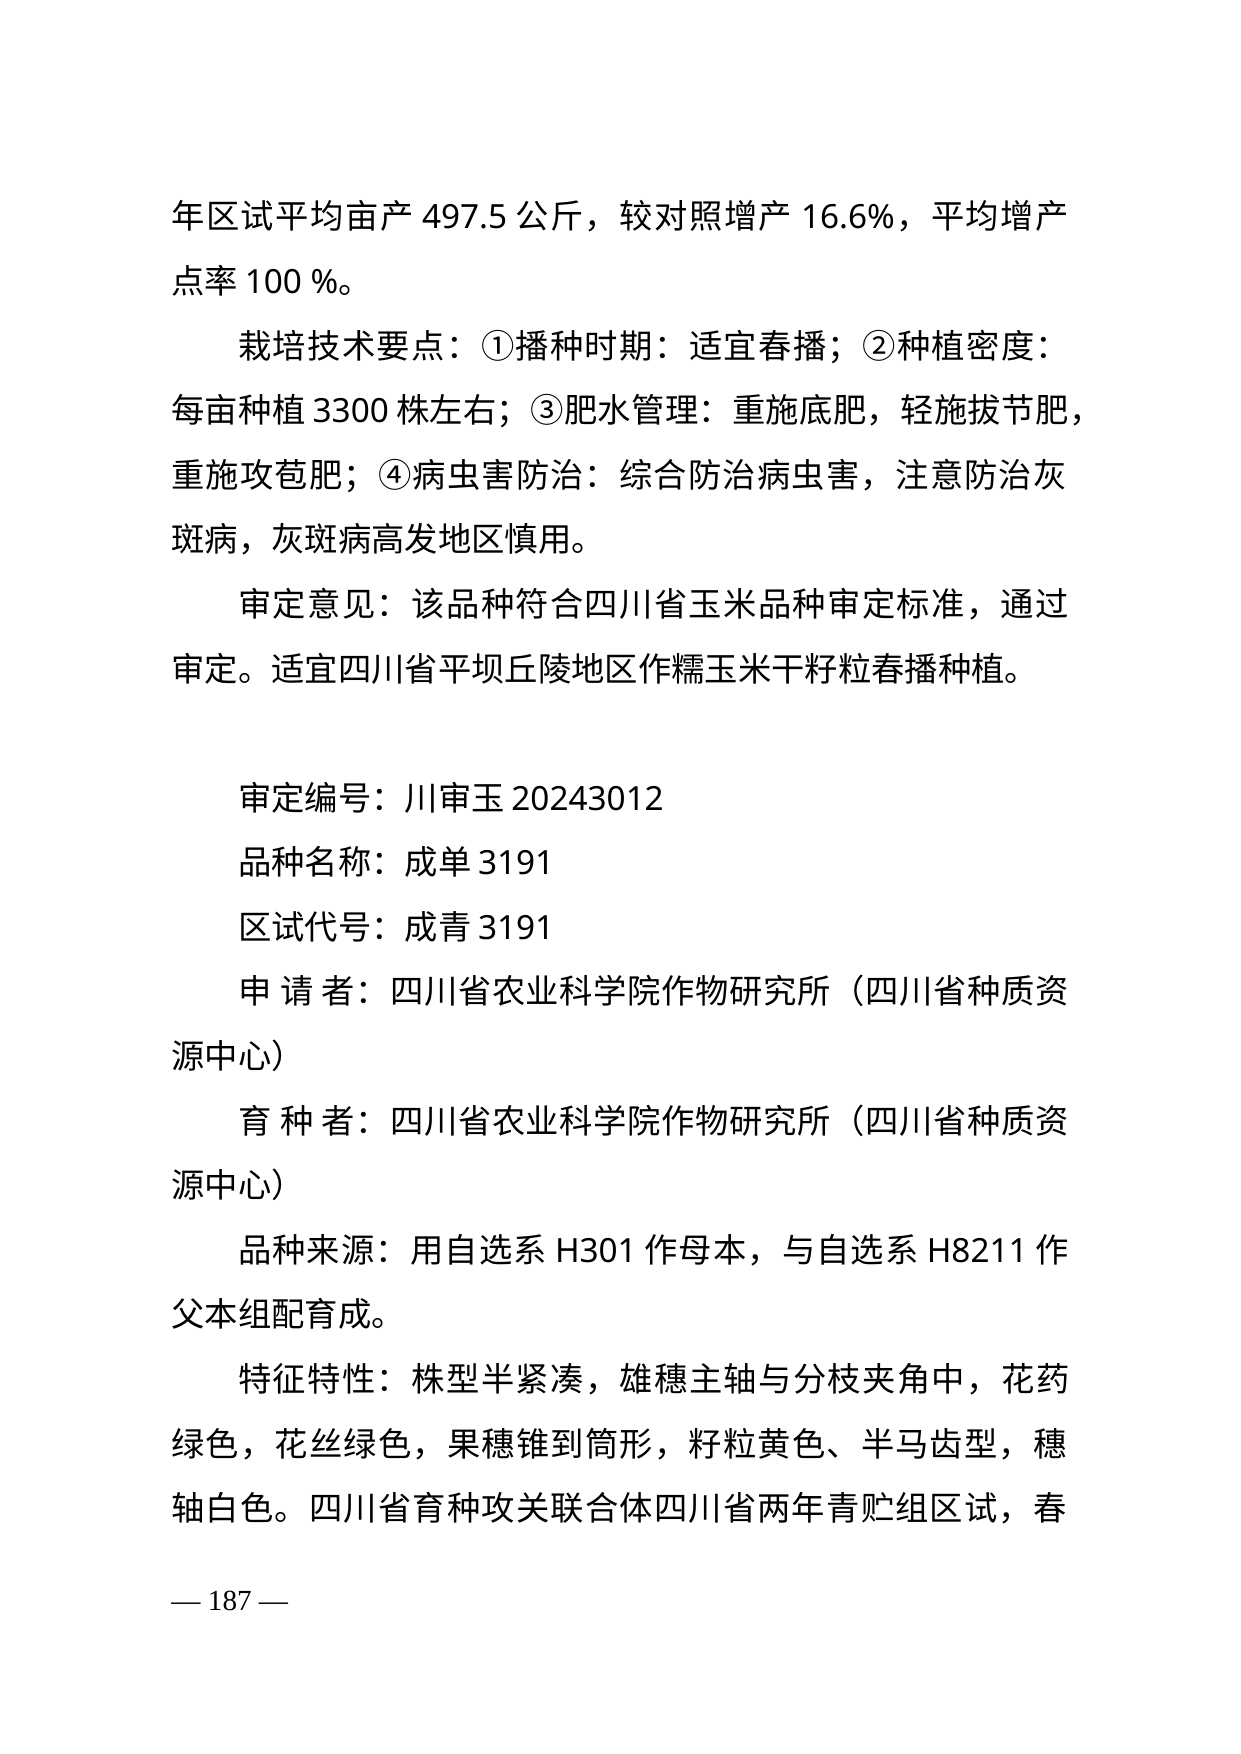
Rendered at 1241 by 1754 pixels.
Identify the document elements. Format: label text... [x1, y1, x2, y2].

text 申 请 者：四川省农业科学院作物研究所（四川省种质资源中心） [171, 952, 1069, 1081]
text 栽培技术要点：①播种时期：适宜春播；②种植密度：每亩种植3300株左右；③肥水管理：重施底肥，轻施拔节肥，重施攻苞肥；④病虫害防治：综合防治病虫害，注意防治灰斑病，灰斑病高发地区慎用。 [171, 306, 1069, 565]
text 品种来源：用自选系H301作母本，与自选系H8211作父本组配育成。 [171, 1211, 1069, 1340]
text 审定编号：川审玉20243012 [171, 758, 1069, 823]
text 育 种 者：四川省农业科学院作物研究所（四川省种质资源中心） [171, 1081, 1069, 1211]
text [171, 177, 1069, 306]
text 审定意见：该品种符合四川省玉米品种审定标准，通过审定。适宜四川省平坝丘陵地区作糯玉米干籽粒春播种植。 [171, 565, 1069, 694]
text 区试代号：成青3191 [171, 888, 1069, 952]
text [171, 1340, 1069, 1533]
text 品种名称：成单3191 [171, 823, 1069, 888]
